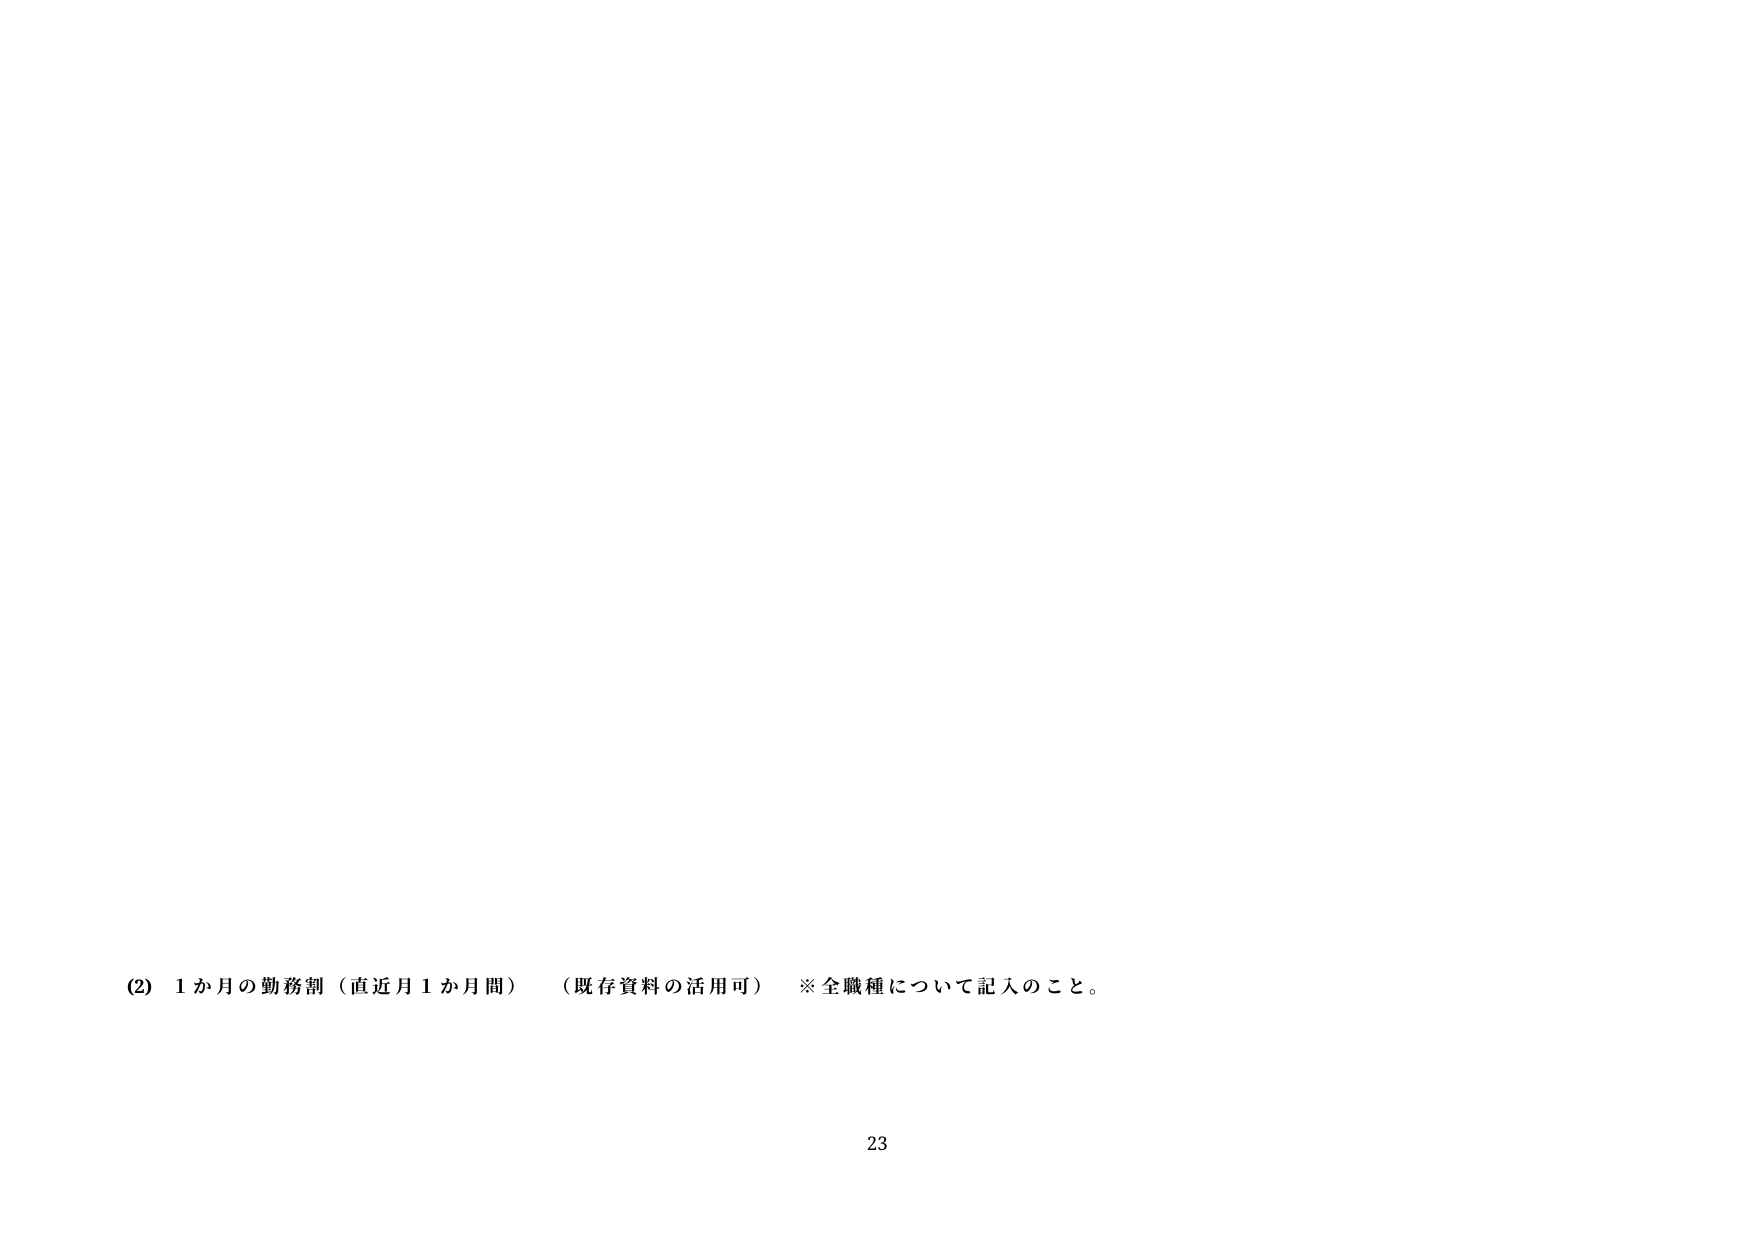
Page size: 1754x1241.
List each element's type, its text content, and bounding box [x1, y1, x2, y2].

text (2) １か月の勤務割（直近月１か月間） （既存資料の活用可） ※全職種について記入のこと。 [127, 959, 1627, 1011]
